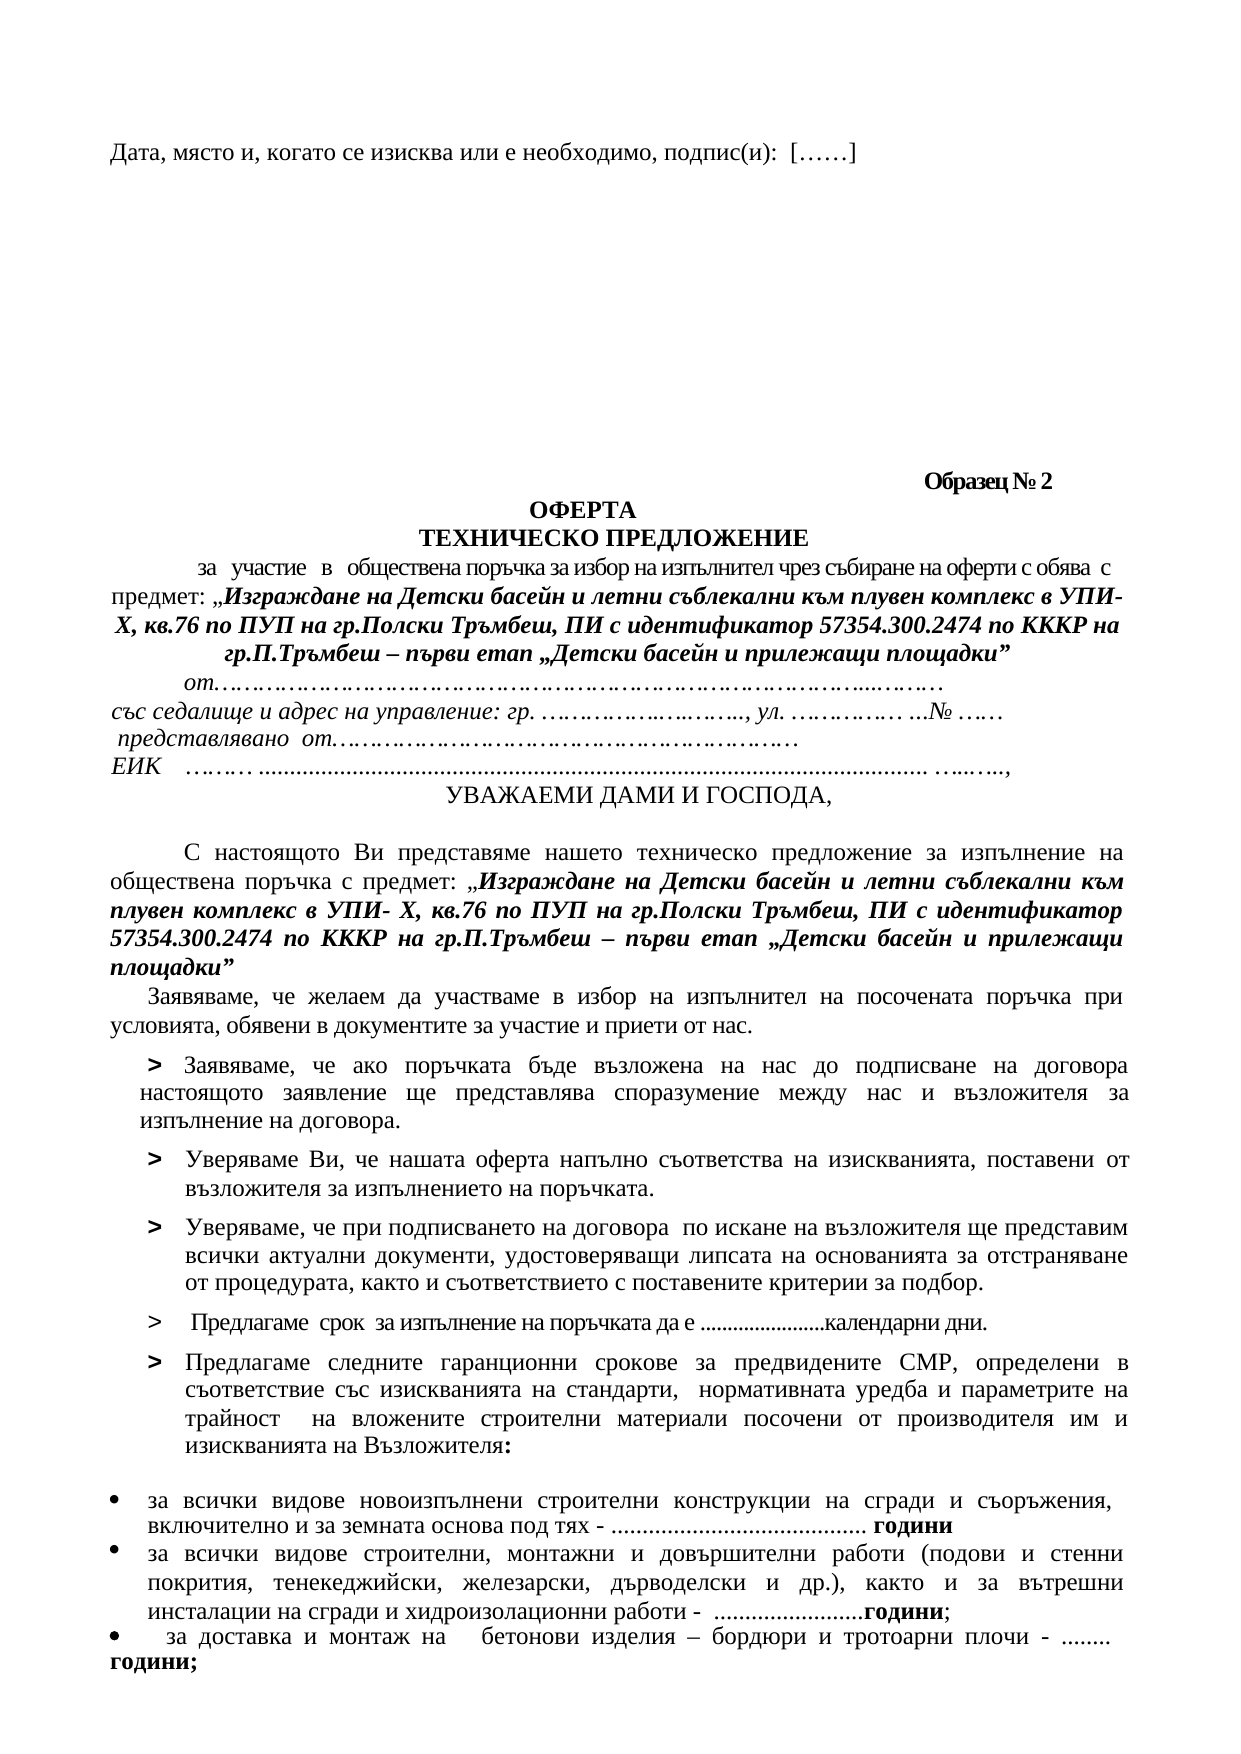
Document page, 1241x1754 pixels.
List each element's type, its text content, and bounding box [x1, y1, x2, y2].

list Предлагаме срок за изпълнение на поръчката да е .......................календарни дни. [147, 1308, 1129, 1336]
text Заявяваме, че желаем да участваме в избор на изпълнител на посочената поръчка при условията, обявени в документите за участие и приети от нас. [110, 981, 1125, 1038]
text за участие в обществена поръчка за избор на изпълнител чрез събиране на оферти с обява с предмет: „Изграждане на Детски басейн и летни съблекални към плувен комплекс в УПИ- Х, кв.76 по ПУП на гр.Полски Тръмбеш, ПИ с идентификатор 57354.300.2474 по КККР на гр.П.Тръмбеш – първи етап „Детски басейн и прилежащи площадки” [110, 552, 1125, 667]
text УВАЖАЕМИ ДАМИ И ГОСПОДА, [111, 780, 1129, 808]
text ТЕХНИЧЕСКО ПРЕДЛОЖЕНИЕ [110, 523, 1125, 552]
text със седалище и адрес на управление: гр. …………….….…….., ул. …………… № …… [111, 696, 1129, 725]
list за доставка и монтаж на бетонови изделия – бордюри и тротоарни плочи - ........ години; [110, 1624, 1113, 1674]
text от……………………………………………………………………………...……… [110, 667, 1125, 696]
list за всички видове новоизпълнени строителни конструкции на сгради и съоръжения, включително и за земната основа под тях - ......................................... години [110, 1488, 1113, 1538]
text С настоящото Ви представяме нашето техническо предложение за изпълнение на обществена поръчка с предмет: „Изграждане на Детски басейн и летни съблекални към плувен комплекс в УПИ- Х, кв.76 по ПУП на гр.Полски Тръмбеш, ПИ с идентификатор 57354.300.2474 по КККР на гр.П.Тръмбеш – първи етап „Детски басейн и прилежащи площадки” [110, 837, 1125, 981]
list Уверяваме, че при подписването на договора по искане на възложителя ще представим всички актуални документи, удостоверяващи липсата на основанията за отстраняване от процедурата, както и съответствието с поставените критерии за подбор. [147, 1213, 1129, 1296]
list Предлагаме следните гаранционни срокове за предвидените СМР, определени в съответствие със изискванията на стандарти, нормативната уредба и параметрите на трайност на вложените строителни материали посочени от производителя им и изискванията на Възложителя: [147, 1347, 1129, 1459]
text ЕИК ……… …..….., [111, 752, 1129, 780]
text Образец № 2 [923, 466, 1125, 495]
text представлявано от……………………………………………………… [111, 725, 1129, 752]
list Уверяваме Ви, че нашата оферта напълно съответства на изискванията, поставени от възложителя за изпълнението на поръчката. [147, 1146, 1129, 1202]
text Дата, място и, когато се изисква или е необходимо, подпис(и): [……] [110, 137, 1125, 166]
list Заявяваме, че ако поръчката бъде възложена на нас до подписване на договора настоящото заявление ще представлява споразумение между нас и възложителя за изпълнение на договора. [139, 1051, 1129, 1133]
text ОФЕРТА [529, 495, 1125, 523]
list за всички видове строителни, монтажни и довършителни работи (подови и стенни покрития, тенекеджийски, железарски, дърводелски и др.), както и за вътрешни инсталации на сгради и хидроизолационни работи - ........................години; [110, 1538, 1125, 1624]
